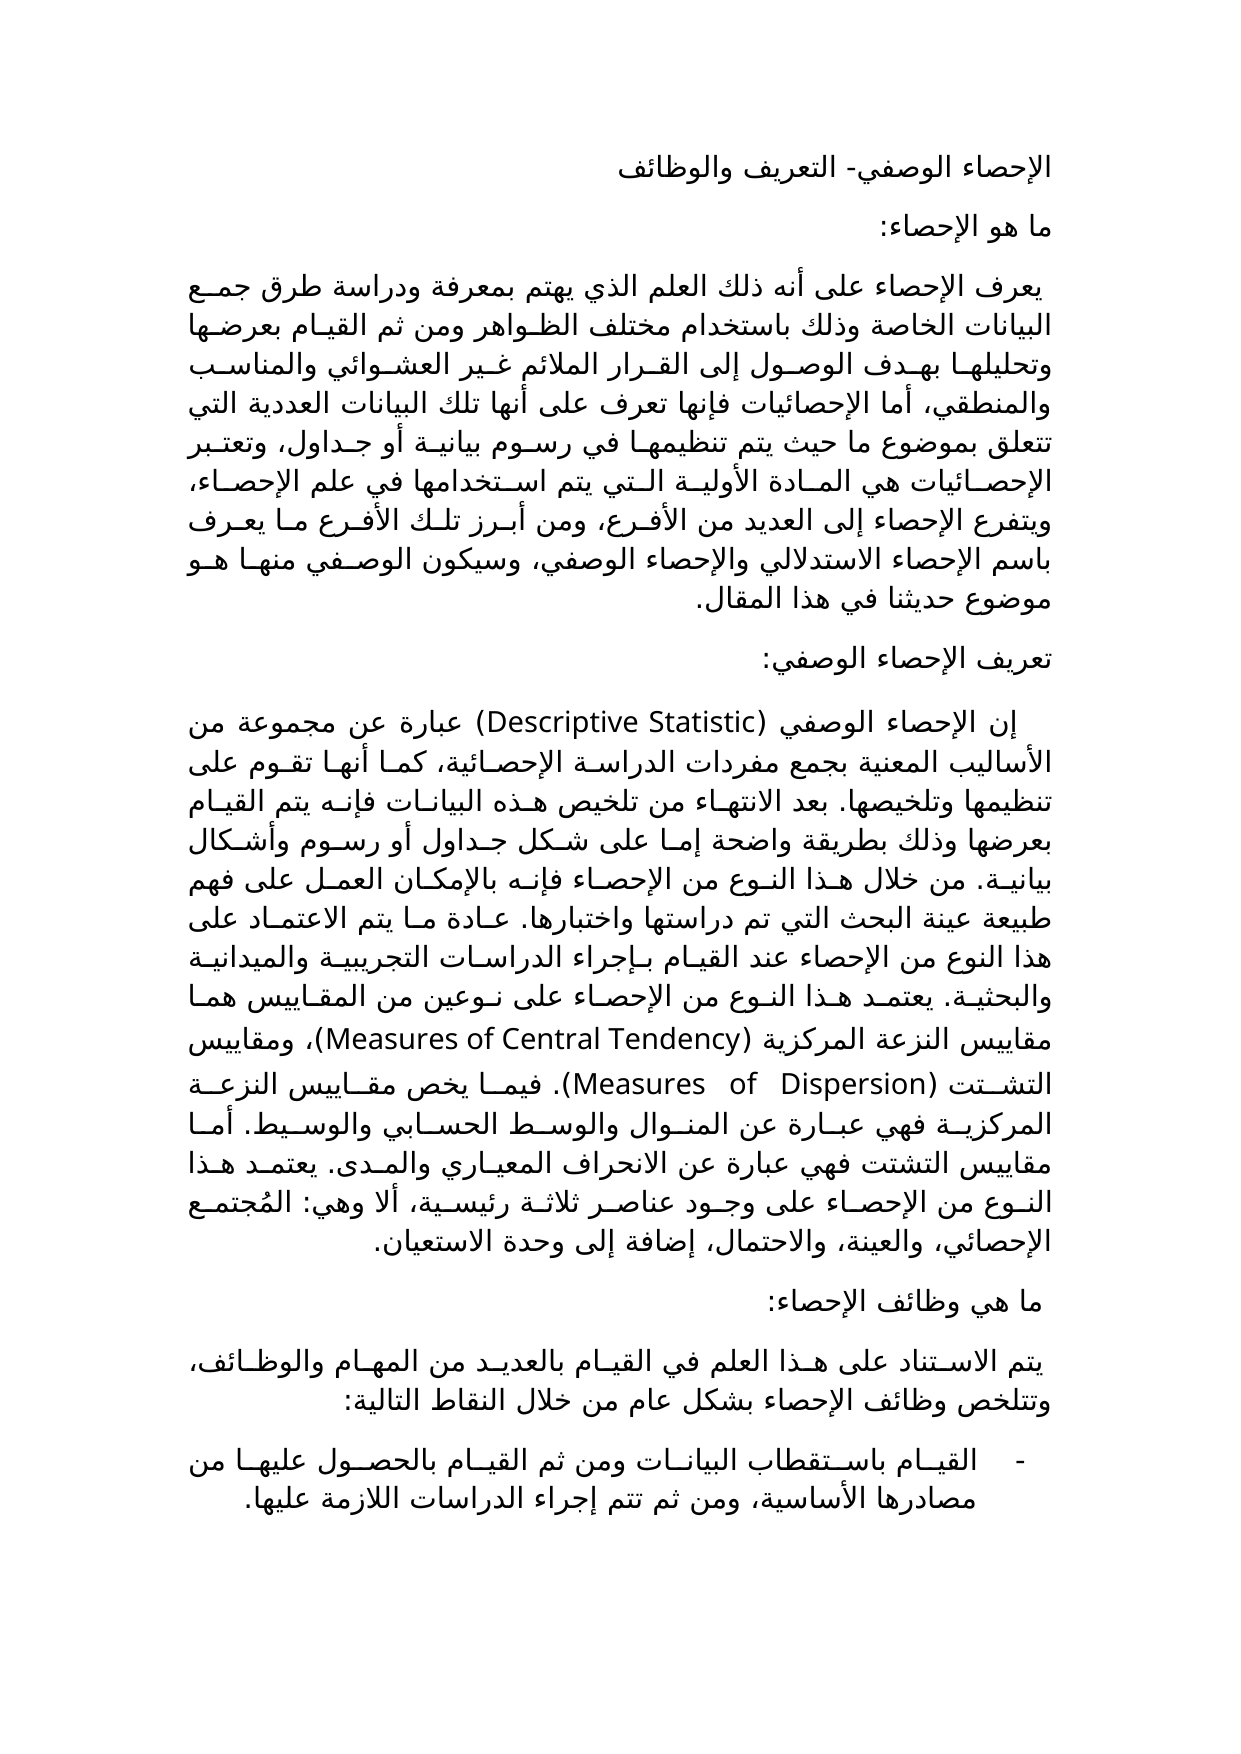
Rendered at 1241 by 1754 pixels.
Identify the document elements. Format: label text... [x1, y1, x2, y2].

text إن الإحصاء الوصفي (Descriptive Statistic) عبارة عن مجموعة من الأساليب المعنية بجمع مفردات الدراسة الإحصائية، كما أنها تقوم على تنظيمها وتلخيصها. بعد الانتهاء من تلخيص هذه البيانات فإنه يتم القيام بعرضها وذلك بطريقة واضحة إما على شكل جداول أو رسوم وأشكال بيانية. من خلال هذا النوع من الإحصاء فإنه بالإمكان العمل على فهم طبيعة عينة البحث التي تم دراستها واختبارها. عادة ما يتم الاعتماد على هذا النوع من الإحصاء عند القيام بإجراء الدراسات التجريبية والميدانية والبحثية. يعتمد هذا النوع من الإحصاء على نوعين من المقاييس هما مقاييس النزعة المركزية (Measures of Central Tendency)، ومقاييس التشتت (Measures of Dispersion). فيما يخص مقاييس النزعة المركزية فهي عبارة عن المنوال والوسط الحسابي والوسيط. أما مقاييس التشتت فهي عبارة عن الانحراف المعياري والمدى. يعتمد هذا النوع من الإحصاء على وجود عناصر ثلاثة رئيسية، ألا وهي: المُجتمع الإحصائي، والعينة، والاحتمال، إضافة إلى وحدة الاستعيان. [187, 701, 1053, 1258]
text ما هي وظائف الإحصاء: [187, 1284, 1053, 1318]
text الإحصاء الوصفي- التعريف والوظائف [187, 150, 1053, 184]
text ما هو الإحصاء: [187, 210, 1053, 244]
text يتم الاستناد على هذا العلم في القيام بالعديد من المهام والوظائف، وتتلخص وظائف الإحصاء بشكل عام من خلال النقاط التالية: [187, 1344, 1053, 1417]
list القيام باستقطاب البيانات ومن ثم القيام بالحصول عليها من مصادرها الأساسية، ومن ثم تتم إجراء الدراسات اللازمة عليها. [187, 1443, 1015, 1516]
text يعرف الإحصاء على أنه ذلك العلم الذي يهتم بمعرفة ودراسة طرق جمع البيانات الخاصة وذلك باستخدام مختلف الظواهر ومن ثم القيام بعرضها وتحليلها بهدف الوصول إلى القرار الملائم غير العشوائي والمناسب والمنطقي، أما الإحصائيات فإنها تعرف على أنها تلك البيانات العددية التي تتعلق بموضوع ما حيث يتم تنظيمها في رسوم بيانية أو جداول، وتعتبر الإحصائيات هي المادة الأولية التي يتم استخدامها في علم الإحصاء، ويتفرع الإحصاء إلى العديد من الأفرع، ومن أبرز تلك الأفرع ما يعرف باسم الإحصاء الاستدلالي والإحصاء الوصفي، وسيكون الوصفي منها هو موضوع حديثنا في هذا المقال. [187, 269, 1053, 615]
text تعريف الإحصاء الوصفي: [187, 641, 1053, 675]
